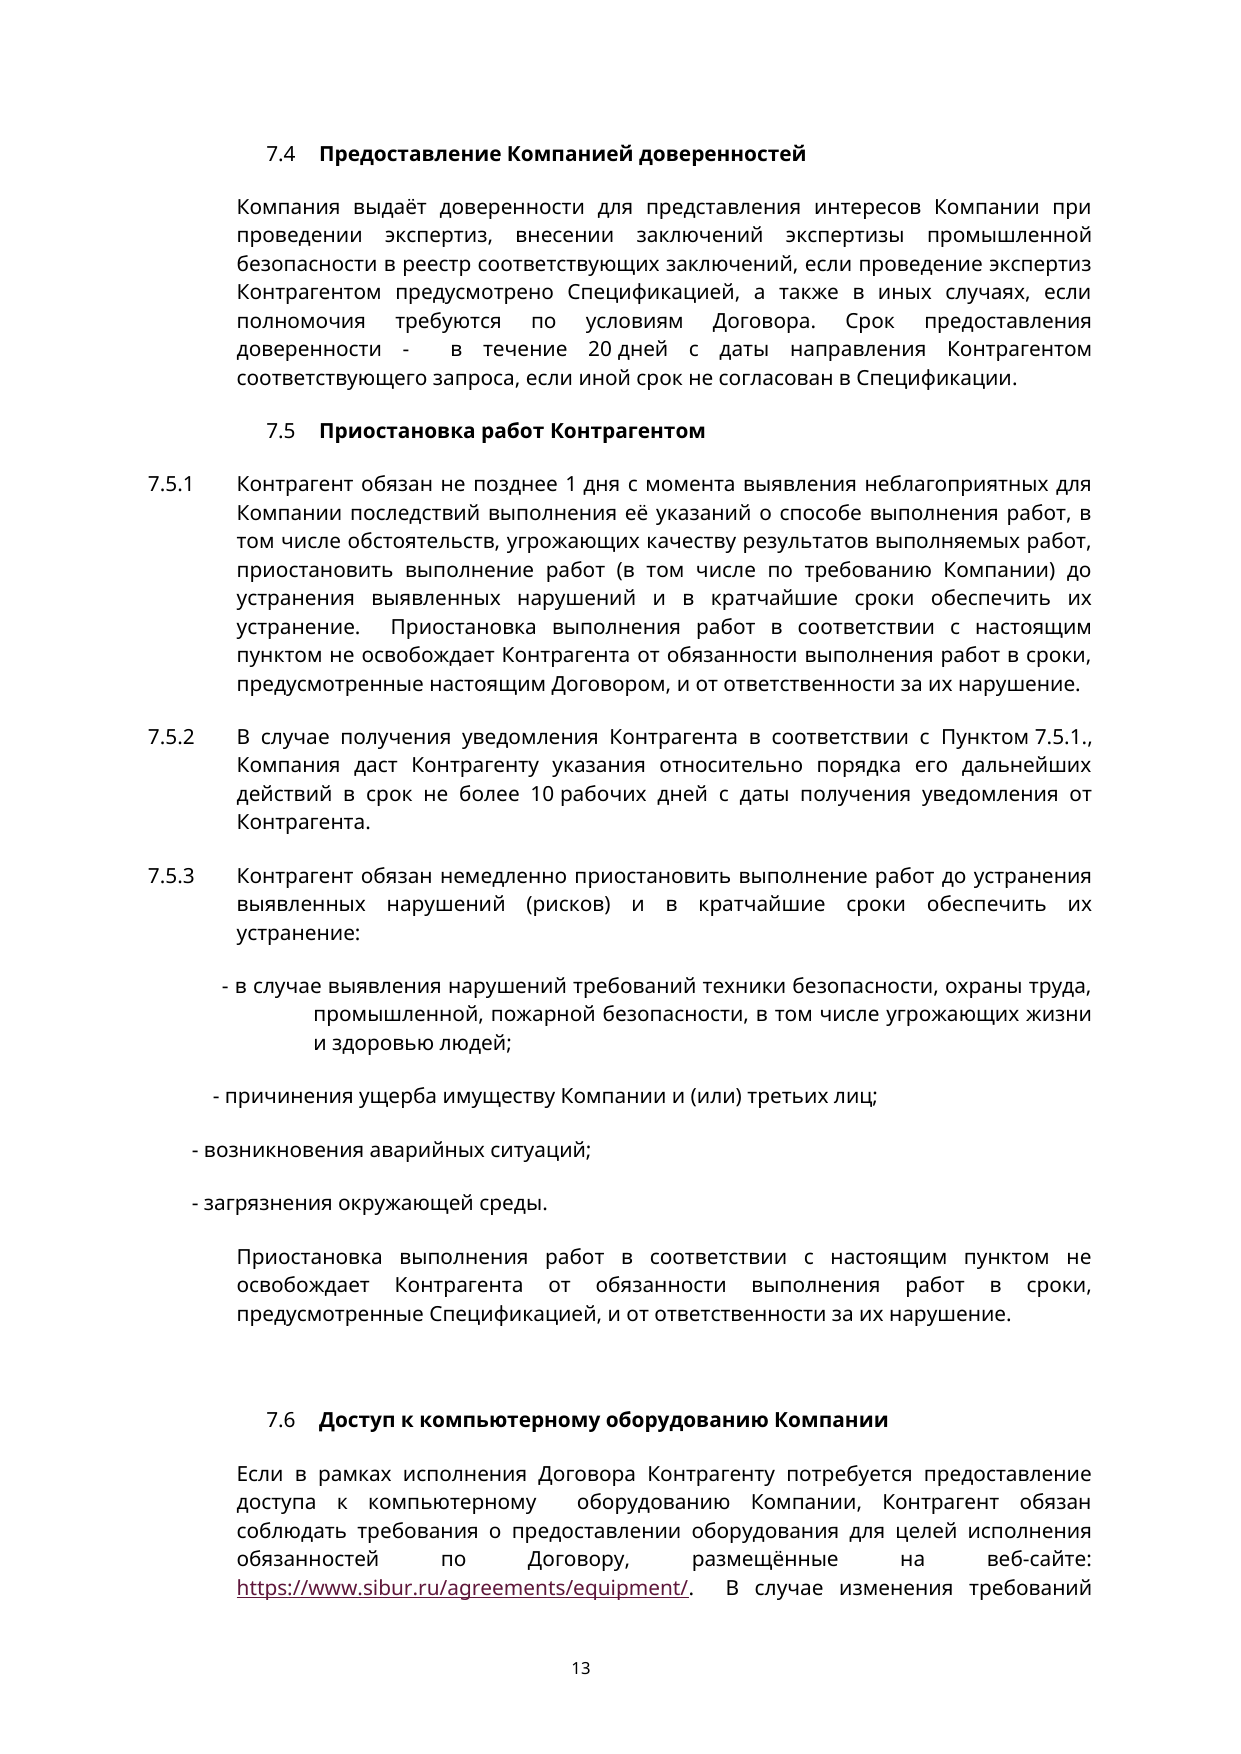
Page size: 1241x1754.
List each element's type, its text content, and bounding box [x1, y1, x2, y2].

subtitle Доступ к компьютерному оборудованию Компании [266, 1406, 1092, 1434]
subtitle - загрязнения окружающей среды. [56, 1188, 1092, 1217]
subtitle Контрагент обязан немедленно приостановить выполнение работ до устранения выявленных нарушений (рисков) и в кратчайшие сроки обеспечить их устранение: [148, 861, 1092, 946]
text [236, 1459, 1092, 1601]
subtitle Компания выдаёт доверенности для представления интересов Компании при проведении экспертиз, внесении заключений экспертизы промышленной безопасности в реестр соответствующих заключений, если проведение экспертиз Контрагентом предусмотрено Спецификацией, а также в иных случаях, если полномочия требуются по условиям Договора. Срок предоставления доверенности - в течение 20 дней с даты направления Контрагентом соответствующего запроса, если иной срок не согласован в Спецификации. [236, 192, 1092, 391]
subtitle Предоставление Компанией доверенностей [266, 139, 1092, 167]
subtitle Приостановка работ Контрагентом [266, 416, 1092, 444]
subtitle - причинения ущерба имуществу Компании и (или) третьих лиц; [148, 1081, 1092, 1110]
subtitle - возникновения аварийных ситуаций; [56, 1135, 1092, 1163]
subtitle В случае получения уведомления Контрагента в соответствии с Пунктом 7.5.1., Компания даст Контрагенту указания относительно порядка его дальнейших действий в срок не более 10 рабочих дней с даты получения уведомления от Контрагента. [148, 722, 1092, 836]
subtitle - в случае выявления нарушений требований техники безопасности, охраны труда, промышленной, пожарной безопасности, в том числе угрожающих жизни и здоровью людей; [222, 971, 1092, 1056]
subtitle Контрагент обязан не позднее 1 дня с момента выявления неблагоприятных для Компании последствий выполнения её указаний о способе выполнения работ, в том числе обстоятельств, угрожающих качеству результатов выполняемых работ, приостановить выполнение работ (в том числе по требованию Компании) до устранения выявленных нарушений и в кратчайшие сроки обеспечить их устранение. Приостановка выполнения работ в соответствии с настоящим пунктом не освобождает Контрагента от обязанности выполнения работ в сроки, предусмотренные настоящим Договором, и от ответственности за их нарушение. [148, 469, 1092, 697]
subtitle Приостановка выполнения работ в соответствии с настоящим пунктом не освобождает Контрагента от обязанности выполнения работ в сроки, предусмотренные Спецификацией, и от ответственности за их нарушение. [236, 1242, 1092, 1327]
